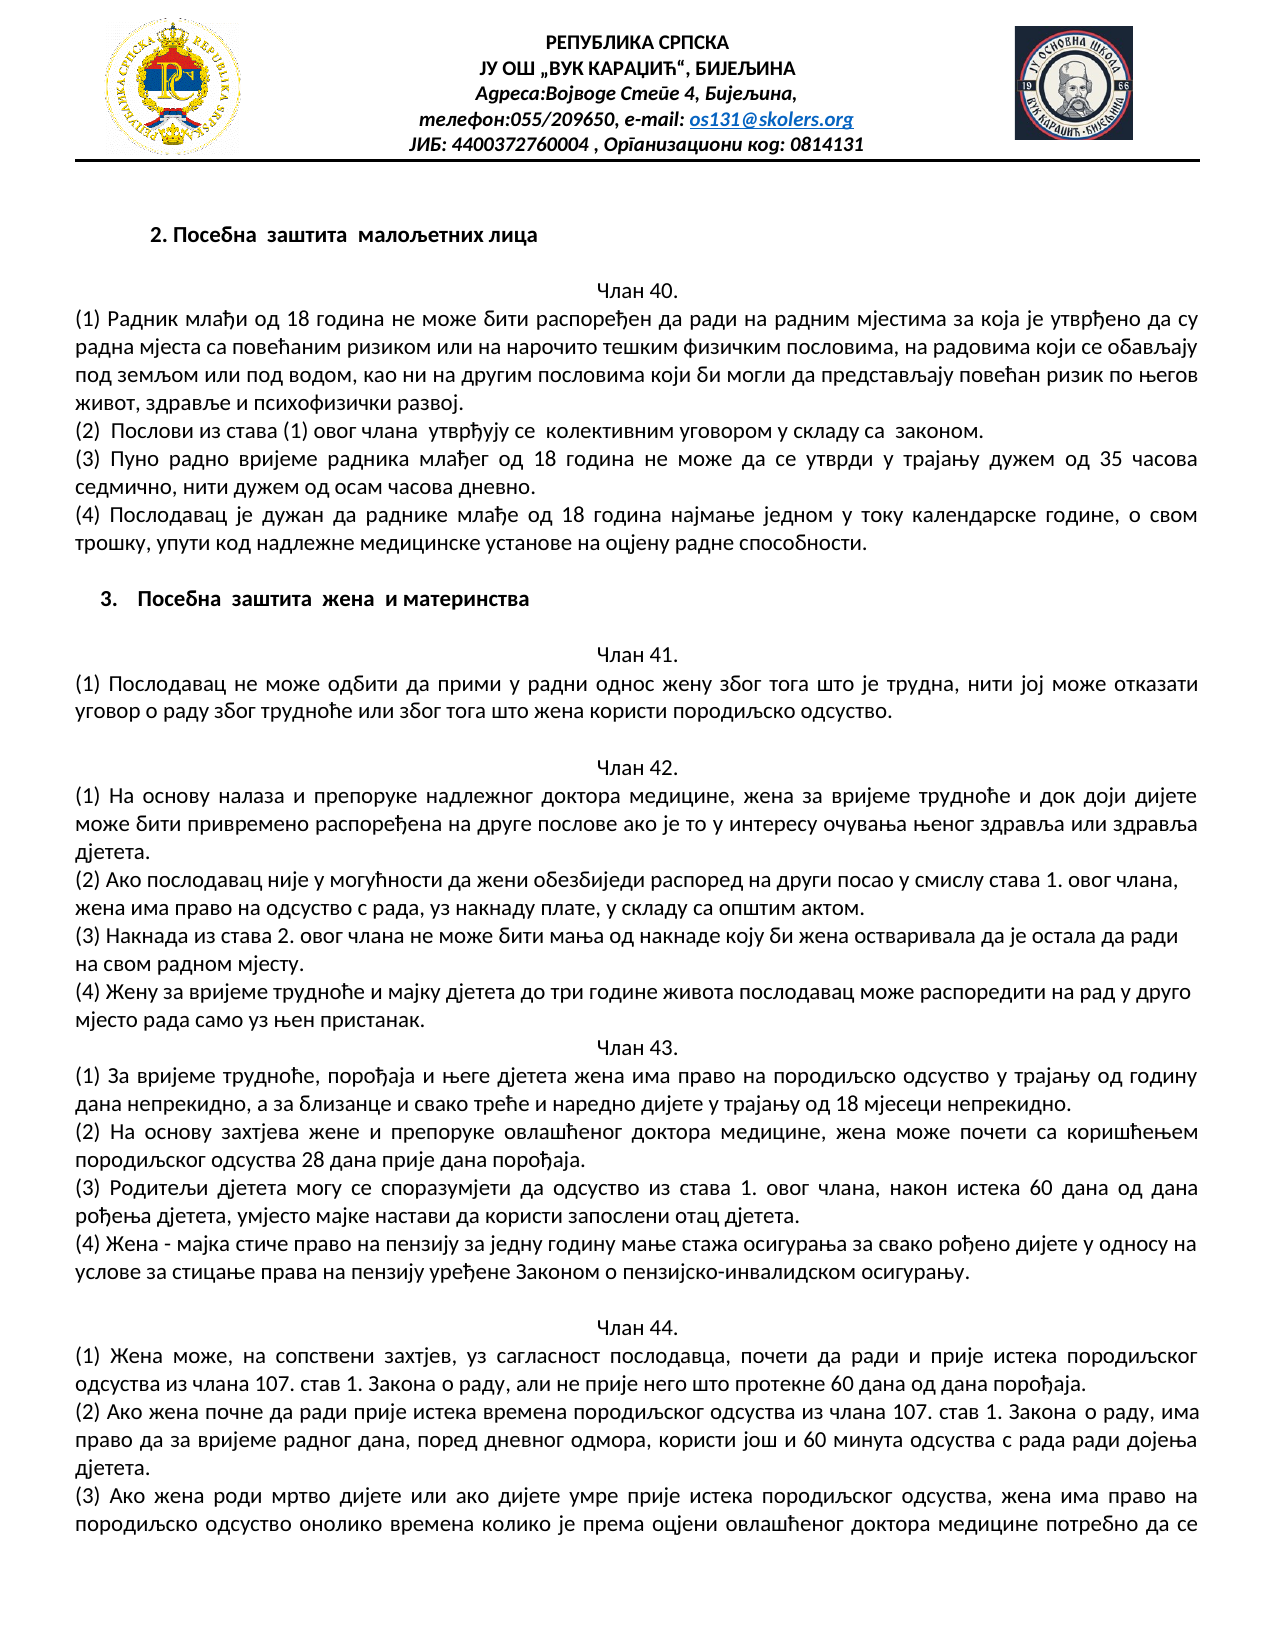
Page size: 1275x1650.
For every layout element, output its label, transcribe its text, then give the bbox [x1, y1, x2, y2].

text (2) Послови из става (1) овог члана утврђују се колективним уговором у складу са законом. [75, 416, 1200, 444]
text 2. Посебна заштита малољетних лица [75, 220, 1200, 248]
text Члан 44. [75, 1313, 1200, 1341]
text Члан 40. [75, 276, 1200, 304]
text Члан 43. [75, 1033, 1200, 1061]
text (1) Радник млађи од 18 година не може бити распоређен да ради на радним мјестима за која је утврђено да су радна мјеста са повећаним ризиком или на нарочито тешким физичким пословима, на радовима који се обављају под земљом или под водом, као ни на другим пословима који би могли да представљају повећан ризик по његов живот, здравље и психофизички развој. [75, 304, 1200, 416]
text (3) Пуно радно вријеме радника млађег од 18 година не може да се утврди у трајању дужем од 35 часова седмично, нити дужем од осам часова дневно. [75, 444, 1200, 501]
text (1) Послодавац не може одбити да прими у радни однос жену због тога што је трудна, нити јој може отказати уговор о раду због трудноће или због тога што жена користи породиљско одсуство. [75, 669, 1200, 725]
text (1) За вријеме трудноће, порођаја и његе дјетета жена има право на породиљско одсуство у трајању од годину дана непрекидно, а за близанце и свако треће и наредно дијете у трајању од 18 мјесеци непрекидно. [75, 1061, 1200, 1117]
text (4) Послодавац је дужан да раднике млађе од 18 година најмање једном у току календарске године, о свом трошку, упути код надлежне медицинске установе на оцјену радне способности. [75, 501, 1200, 557]
text (4) Жена - мајка стиче право на пензију за једну годину мање стажа осигурања за свако рођено дијете у односу на услове за стицање права на пензију уређене Законом о пензијско-инвалидском осигурању. [75, 1229, 1200, 1285]
text Члан 41. [75, 641, 1200, 669]
text (2) Ако послодавац није у могућности да жени обезбиједи распоред на други посао у смислу става 1. овог члана, жена има право на одсуство с рада, уз накнаду плате, у складу са општим актом. [75, 865, 1200, 921]
text (2) На основу захтјева жене и препоруке овлашћеног доктора медицине, жена може почети са коришћењем породиљског одсуства 28 дана прије дана порођаја. [75, 1117, 1200, 1173]
picture [1014, 26, 1133, 139]
text (1) Жена може, на сопствени захтјев, уз сагласност послодавца, почети да ради и прије истека породиљског одсуства из члана 107. став 1. Закона о раду, али не прије него што протекне 60 дана од дана порођаја. [75, 1341, 1200, 1397]
text Члан 42. [75, 753, 1200, 781]
text (3) Накнада из става 2. овог члана не може бити мања од накнаде коју би жена остваривала да је остала да ради на свом радном мјесту. [75, 921, 1200, 977]
text (1) На основу налаза и препоруке надлежног доктора медицине, жена за вријеме трудноће и док доји дијете може бити привремено распоређена на друге послове ако је то у интересу очувања њеног здравља или здравља дјетета. [75, 781, 1200, 865]
text (2) Ако жена почне да ради прије истека времена породиљског одсуства из члана 107. став 1. Закона о раду, има право да за вријеме радног дана, поред дневног одмора, користи још и 60 минута одсуства с рада ради дојења дјетета. [75, 1397, 1200, 1481]
picture [104, 18, 241, 155]
text (4) Жену за вријеме трудноће и мајку дјетета до три године живота послодавац може распоредити на рад у друго мјесто рада само уз њен пристанак. [75, 977, 1200, 1033]
list Посебна заштита жена и материнства [100, 584, 1200, 613]
text (3) Родитељи дјетета могу се споразумјети да одсуство из става 1. овог члана, након истека 60 дана од дана рођења дјетета, умјесто мајке настави да користи запослени отац дјетета. [75, 1173, 1200, 1229]
